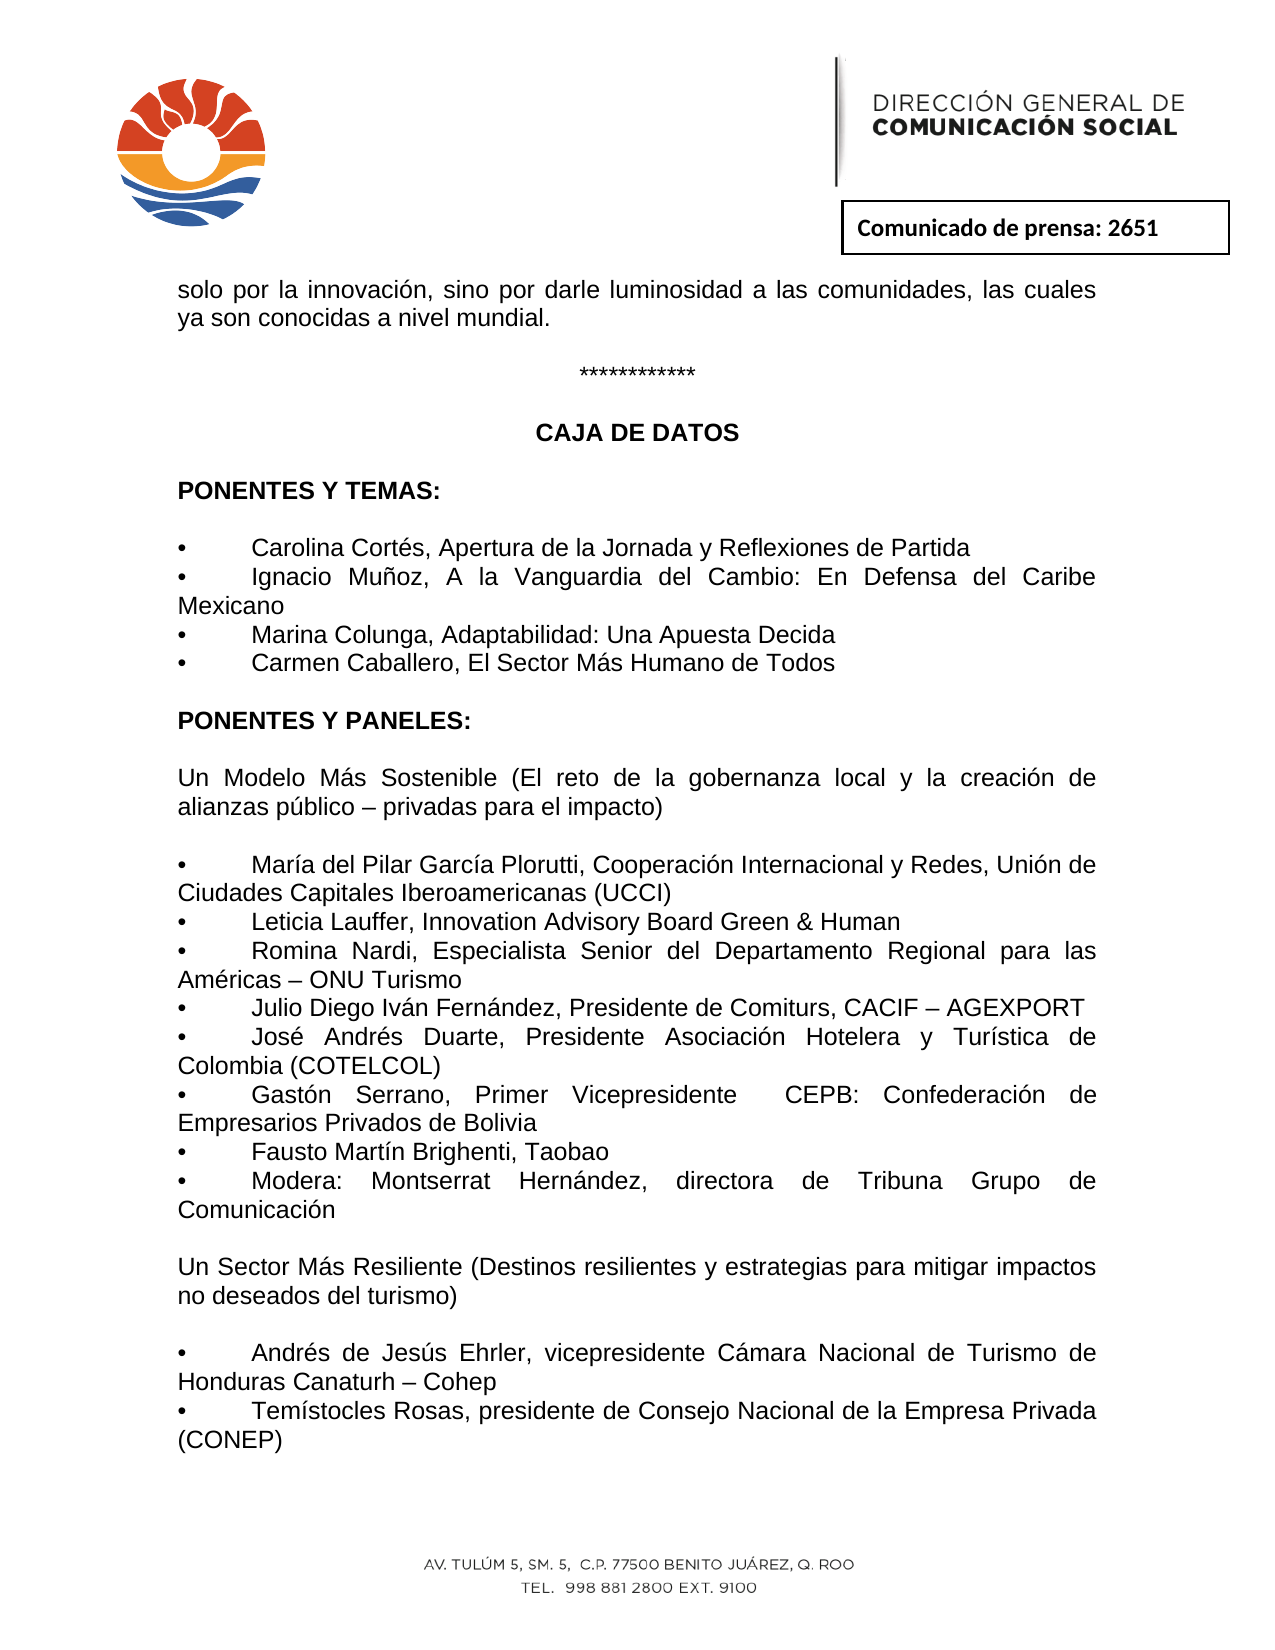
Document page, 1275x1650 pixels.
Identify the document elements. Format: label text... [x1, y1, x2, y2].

text • Leticia Lauffer, Innovation Advisory Board Green & Human [177, 907, 1098, 936]
text • Romina Nardi, Especialista Senior del Departamento Regional para las Américas – ONU Turismo [177, 936, 1098, 993]
text • Carolina Cortés, Apertura de la Jornada y Reflexiones de Partida [177, 533, 1098, 562]
text • Ignacio Muñoz, A la Vanguardia del Cambio: En Defensa del Caribe Mexicano [177, 562, 1098, 619]
text • Fausto Martín Brighenti, Taobao [177, 1137, 1098, 1166]
text • Julio Diego Iván Fernández, Presidente de Comiturs, CACIF – AGEXPORT [177, 993, 1098, 1022]
picture [772, 26, 1275, 198]
text • María del Pilar García Plorutti, Cooperación Internacional y Redes, Unión de Ciudades Capitales Iberoamericanas (UCCI) [177, 849, 1098, 907]
text Un Modelo Más Sostenible (El reto de la gobernanza local y la creación de alianzas público – privadas para el impacto) [177, 763, 1098, 821]
text Un Sector Más Resiliente (Destinos resilientes y estrategias para mitigar impactos no deseados del turismo) [177, 1252, 1098, 1309]
text PONENTES Y PANELES: [177, 706, 1098, 734]
text • Andrés de Jesús Ehrler, vicepresidente Cámara Nacional de Turismo de Honduras Canaturh – Cohep [177, 1338, 1098, 1396]
text CAJA DE DATOS [177, 418, 1098, 447]
text • José Andrés Duarte, Presidente Asociación Hotelera y Turística de Colombia (COTELCOL) [177, 1022, 1098, 1079]
text • Carmen Caballero, El Sector Más Humano de Todos [177, 648, 1098, 677]
picture [1, 1540, 1275, 1624]
text • Marina Colunga, Adaptabilidad: Una Apuesta Decida [177, 619, 1098, 648]
text • Modera: Montserrat Hernández, directora de Tribuna Grupo de Comunicación [177, 1166, 1098, 1223]
picture [107, 70, 276, 235]
text • Temístocles Rosas, presidente de Consejo Nacional de la Empresa Privada (CONEP) [177, 1396, 1098, 1453]
text ************ [177, 361, 1098, 389]
text PONENTES Y TEMAS: [177, 476, 1098, 504]
text • Gastón Serrano, Primer Vicepresidente CEPB: Confederación de Empresarios Privados de Bolivia [177, 1079, 1098, 1137]
